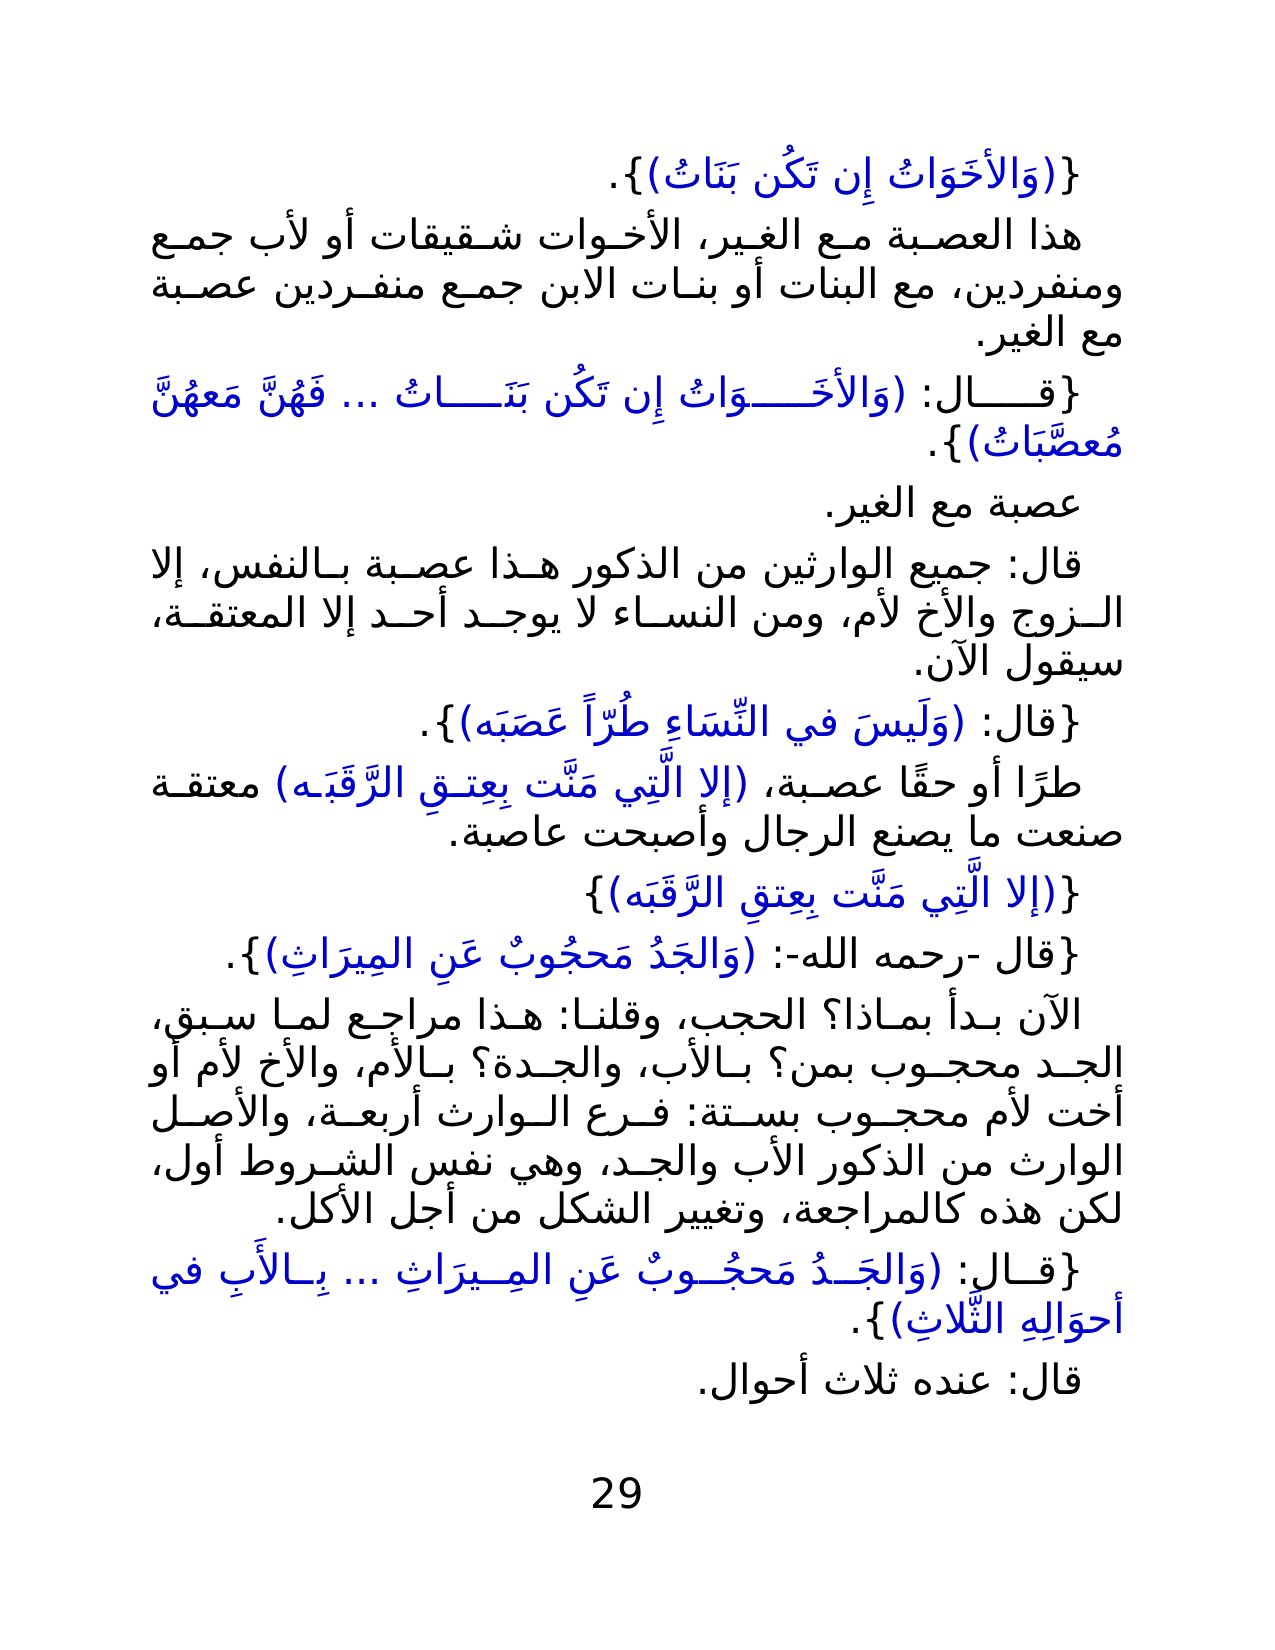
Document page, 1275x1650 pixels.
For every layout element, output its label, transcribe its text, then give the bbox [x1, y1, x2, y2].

text {قال: (وَالأخَوَاتُ إِن تَكُن بَنَاتُ ... فَهُنَّ مَعهُنَّ مُعصَّبَاتُ)}. [150, 369, 1125, 466]
text هذا العصبة مع الغير، الأخوات شقيقات أو لأب جمع ومنفردين، مع البنات أو بنات الابن جمع منفردين عصبة مع الغير. [150, 211, 1125, 357]
text {قال: (وَلَيسَ في النِّسَاءِ طُرّاً عَصَبَه)}. [150, 698, 1125, 746]
text {(وَالأخَوَاتُ إِن تَكُن بَنَاتُ)}. [150, 150, 1125, 198]
text قال: عنده ثلاث أحوال. [150, 1355, 1125, 1404]
text {قال -رحمه الله-: (وَالجَدُ مَحجُوبٌ عَنِ المِيرَاثِ)}. [150, 929, 1125, 978]
text طرًا أو حقًا عصبة، (إلا الَّتِي مَنَّت بِعِتقِ الرَّقَبَه) معتقة صنعت ما يصنع الرجال وأصبحت عاصبة. [150, 759, 1125, 856]
text {قال: (وَالجَدُ مَحجُوبٌ عَنِ المِيرَاثِ ... بِالأَبِ في أحوَالِهِ الثَّلاثِ)}. [150, 1246, 1125, 1343]
text الآن بدأ بماذا؟ الحجب، وقلنا: هذا مراجع لما سبق، الجد محجوب بمن؟ بالأب، والجدة؟ بالأم، والأخ لأم أو أخت لأم محجوب بستة: فرع الوارث أربعة، والأصل الوارث من الذكور الأب والجد، وهي نفس الشروط أول، لكن هذه كالمراجعة، وتغيير الشكل من أجل الأكل. [150, 991, 1125, 1233]
text قال: جميع الوارثين من الذكور هذا عصبة بالنفس، إلا الزوج والأخ لأم، ومن النساء لا يوجد أحد إلا المعتقة، سيقول الآن. [150, 540, 1125, 685]
text {(إلا الَّتِي مَنَّت بِعِتقِ الرَّقَبَه)} [150, 868, 1125, 917]
text عصبة مع الغير. [150, 479, 1125, 527]
